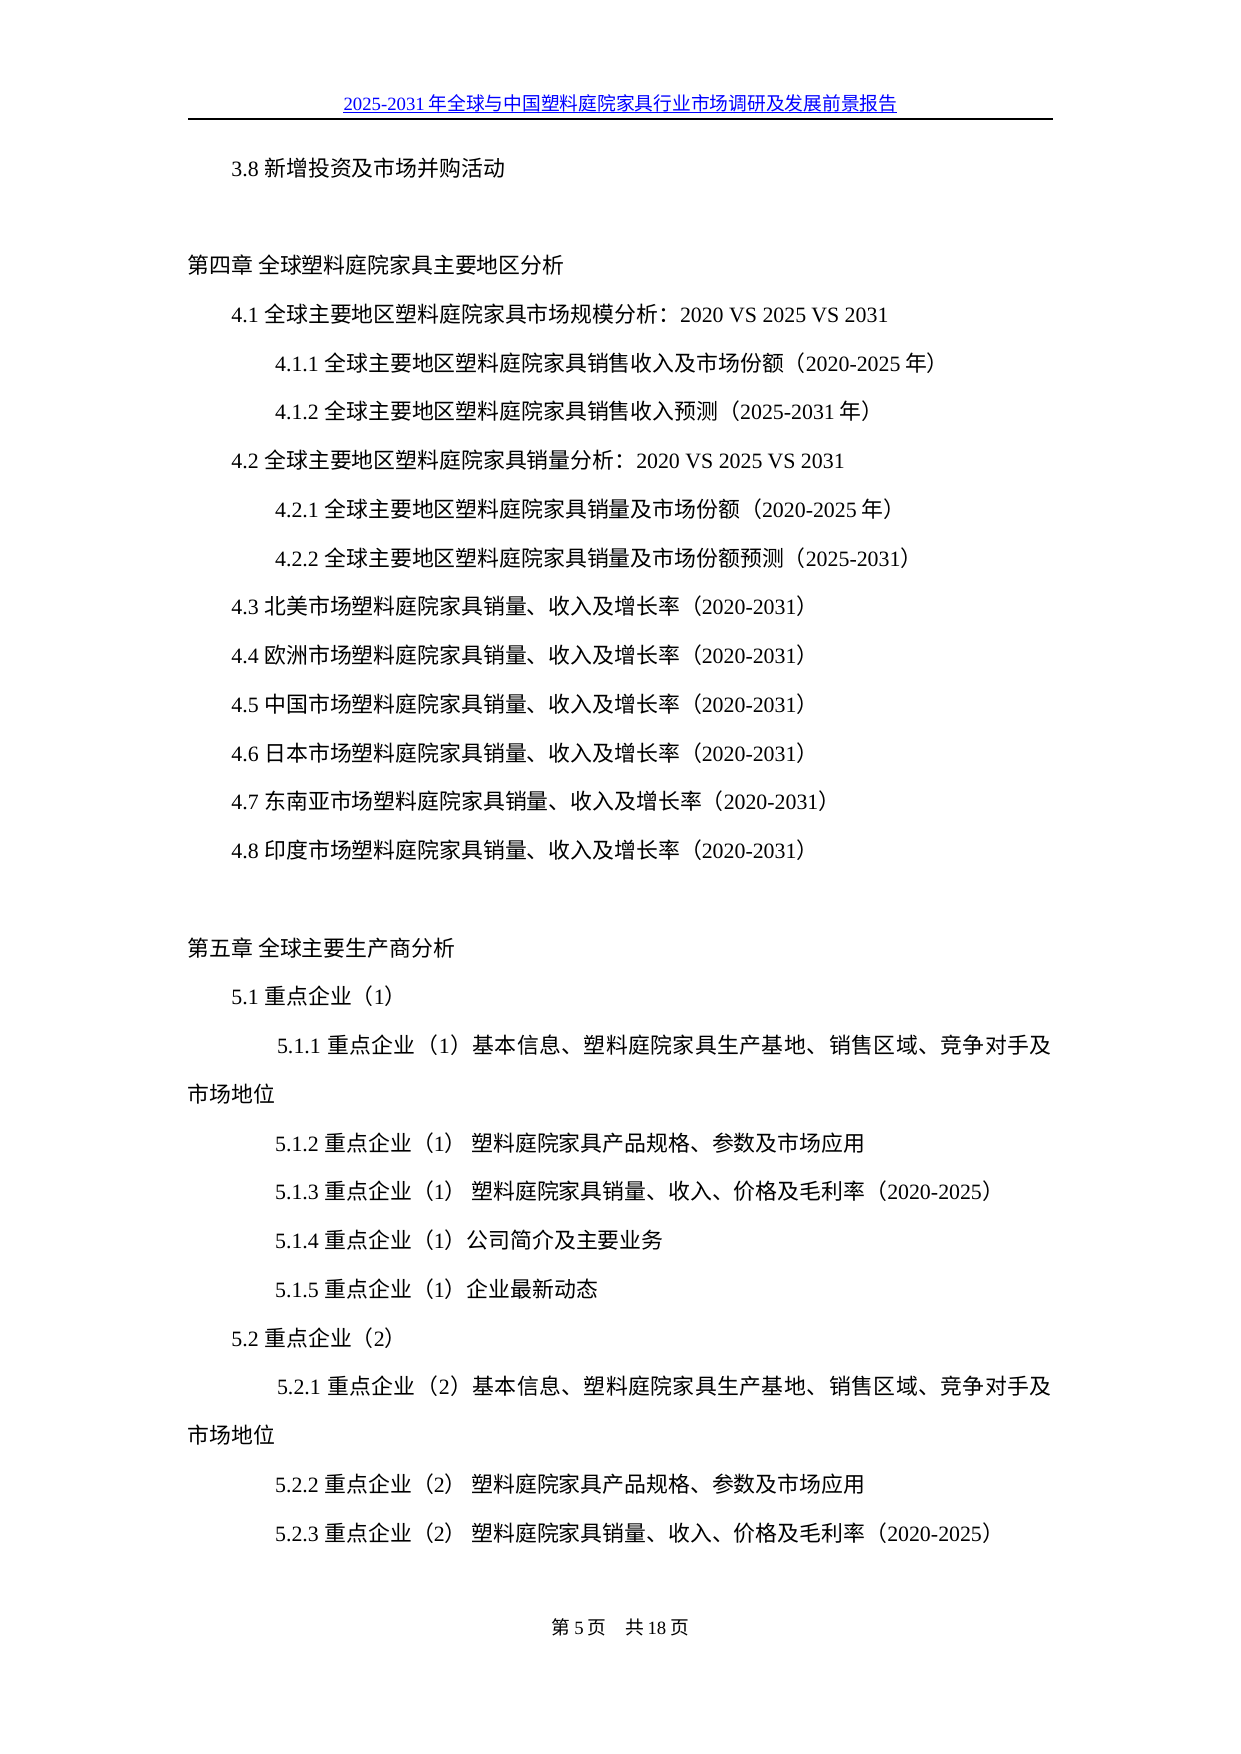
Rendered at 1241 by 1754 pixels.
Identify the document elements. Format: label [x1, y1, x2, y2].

text [187, 150, 1053, 1548]
